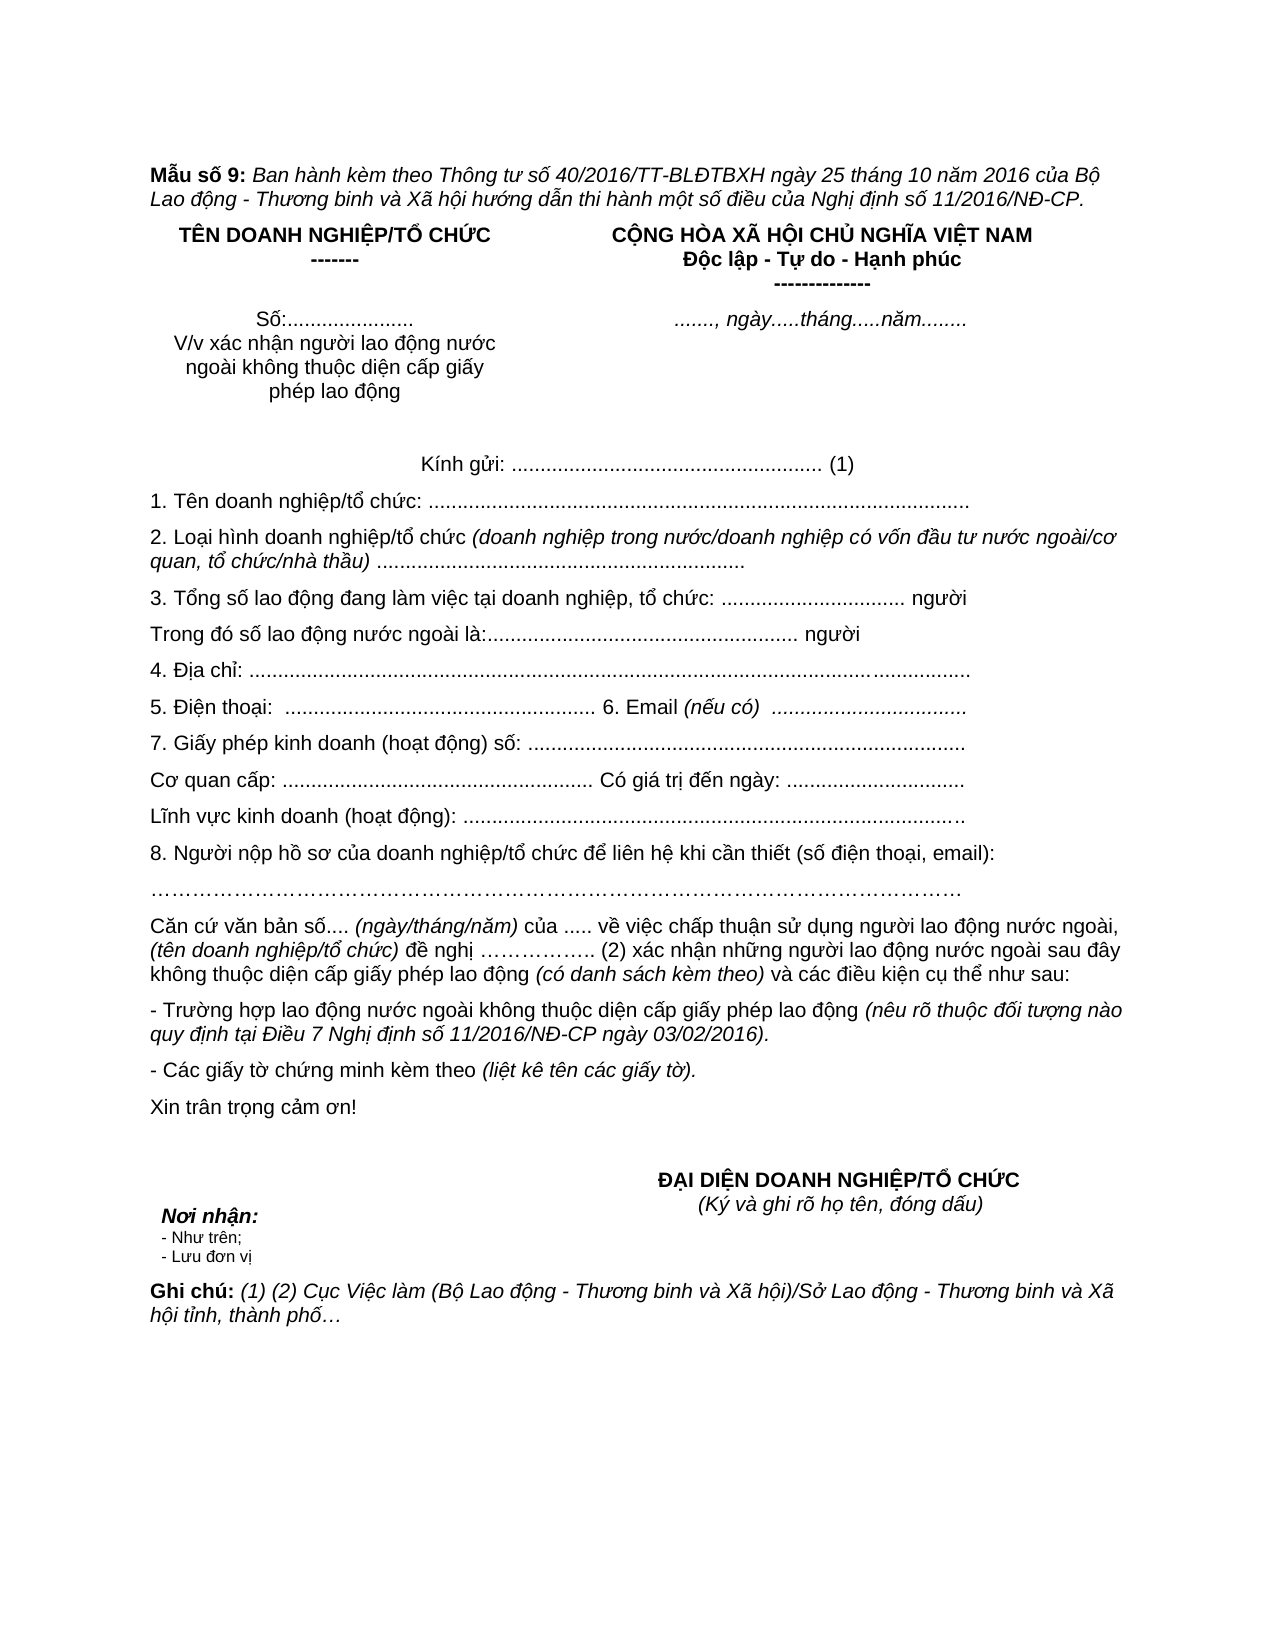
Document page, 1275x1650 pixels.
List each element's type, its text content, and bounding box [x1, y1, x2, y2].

text ……………………………………………………………………………………………………… [150, 877, 1125, 901]
text Xin trân trọng cảm ơn! [150, 1095, 1125, 1119]
text 5. Điện thoại: ...................................................... 6. Email (nếu có) .................................. [150, 695, 1125, 719]
table_header TÊN DOANH NGHIỆP/TỔ CHỨC ------- [150, 210, 519, 295]
text Kính gửi: ...................................................... (1) [150, 452, 1125, 476]
text 8. Người nộp hồ sơ của doanh nghiệp/tổ chức để liên hệ khi cần thiết (số điện thoại, email): [150, 841, 1125, 864]
text Căn cứ văn bản số.... (ngày/tháng/năm) của ..... về việc chấp thuận sử dụng người lao động nước ngoài, (tên doanh nghiệp/tổ chức) đề nghị …………….. (2) xác nhận những người lao động nước ngoài sau đây không thuộc diện cấp giấy phép lao động (có danh sách kèm theo) và các điều kiện cụ thể như sau: [150, 913, 1125, 985]
text Mẫu số 9: Ban hành kèm theo Thông tư số 40/2016/TT-BLĐTBXH ngày 25 tháng 10 năm 2016 của Bộ Lao động - Thương binh và Xã hội hướng dẫn thi hành một số điều của Nghị định số 11/2016/NĐ-CP. [150, 162, 1125, 210]
table_header ĐẠI DIỆN DOANH NGHIỆP/TỔ CHỨC (Ký và ghi rõ họ tên, đóng dấu) [611, 1155, 1072, 1266]
text Ghi chú: (1) (2) Cục Việc làm (Bộ Lao động - Thương binh và Xã hội)/Sở Lao động - Thương binh và Xã hội tỉnh, thành phố… [150, 1279, 1125, 1327]
table_cell ......., ngày.....tháng.....năm........ [520, 295, 1125, 403]
text Cơ quan cấp: ...................................................... Có giá trị đến ngày: ............................... [150, 768, 1125, 792]
text 2. Loại hình doanh nghiệp/tổ chức (doanh nghiệp trong nước/doanh nghiệp có vốn đầu tư nước ngoài/cơ quan, tổ chức/nhà thầu) ................................................................ [150, 525, 1125, 573]
text 3. Tổng số lao động đang làm việc tại doanh nghiệp, tổ chức: ................................ người [150, 585, 1125, 609]
text Trong đó số lao động nước ngoài là:...................................................... người [150, 622, 1125, 646]
table_header CỘNG HÒA XÃ HỘI CHỦ NGHĨA VIỆT NAM Độc lập - Tự do - Hạnh phúc -------------- [520, 210, 1125, 295]
text Lĩnh vực kinh doanh (hoạt động): ....................................................................................... [150, 804, 1125, 828]
text - Các giấy tờ chứng minh kèm theo (liệt kê tên các giấy tờ). [150, 1058, 1125, 1082]
text 4. Địa chỉ: ............................................................................................................................. [150, 658, 1125, 682]
text 1. Tên doanh nghiệp/tổ chức: .............................................................................................. [150, 488, 1125, 512]
table_header Nơi nhận: - Như trên; - Lưu đơn vị [150, 1155, 611, 1266]
table_cell Số:...................... V/v xác nhận người lao động nước ngoài không thuộc diện cấp giấy phép lao động [150, 295, 519, 403]
text 7. Giấy phép kinh doanh (hoạt động) số: ............................................................................ [150, 731, 1125, 755]
text - Trường hợp lao động nước ngoài không thuộc diện cấp giấy phép lao động (nêu rõ thuộc đối tượng nào quy định tại Điều 7 Nghị định số 11/2016/NĐ-CP ngày 03/02/2016). [150, 998, 1125, 1046]
